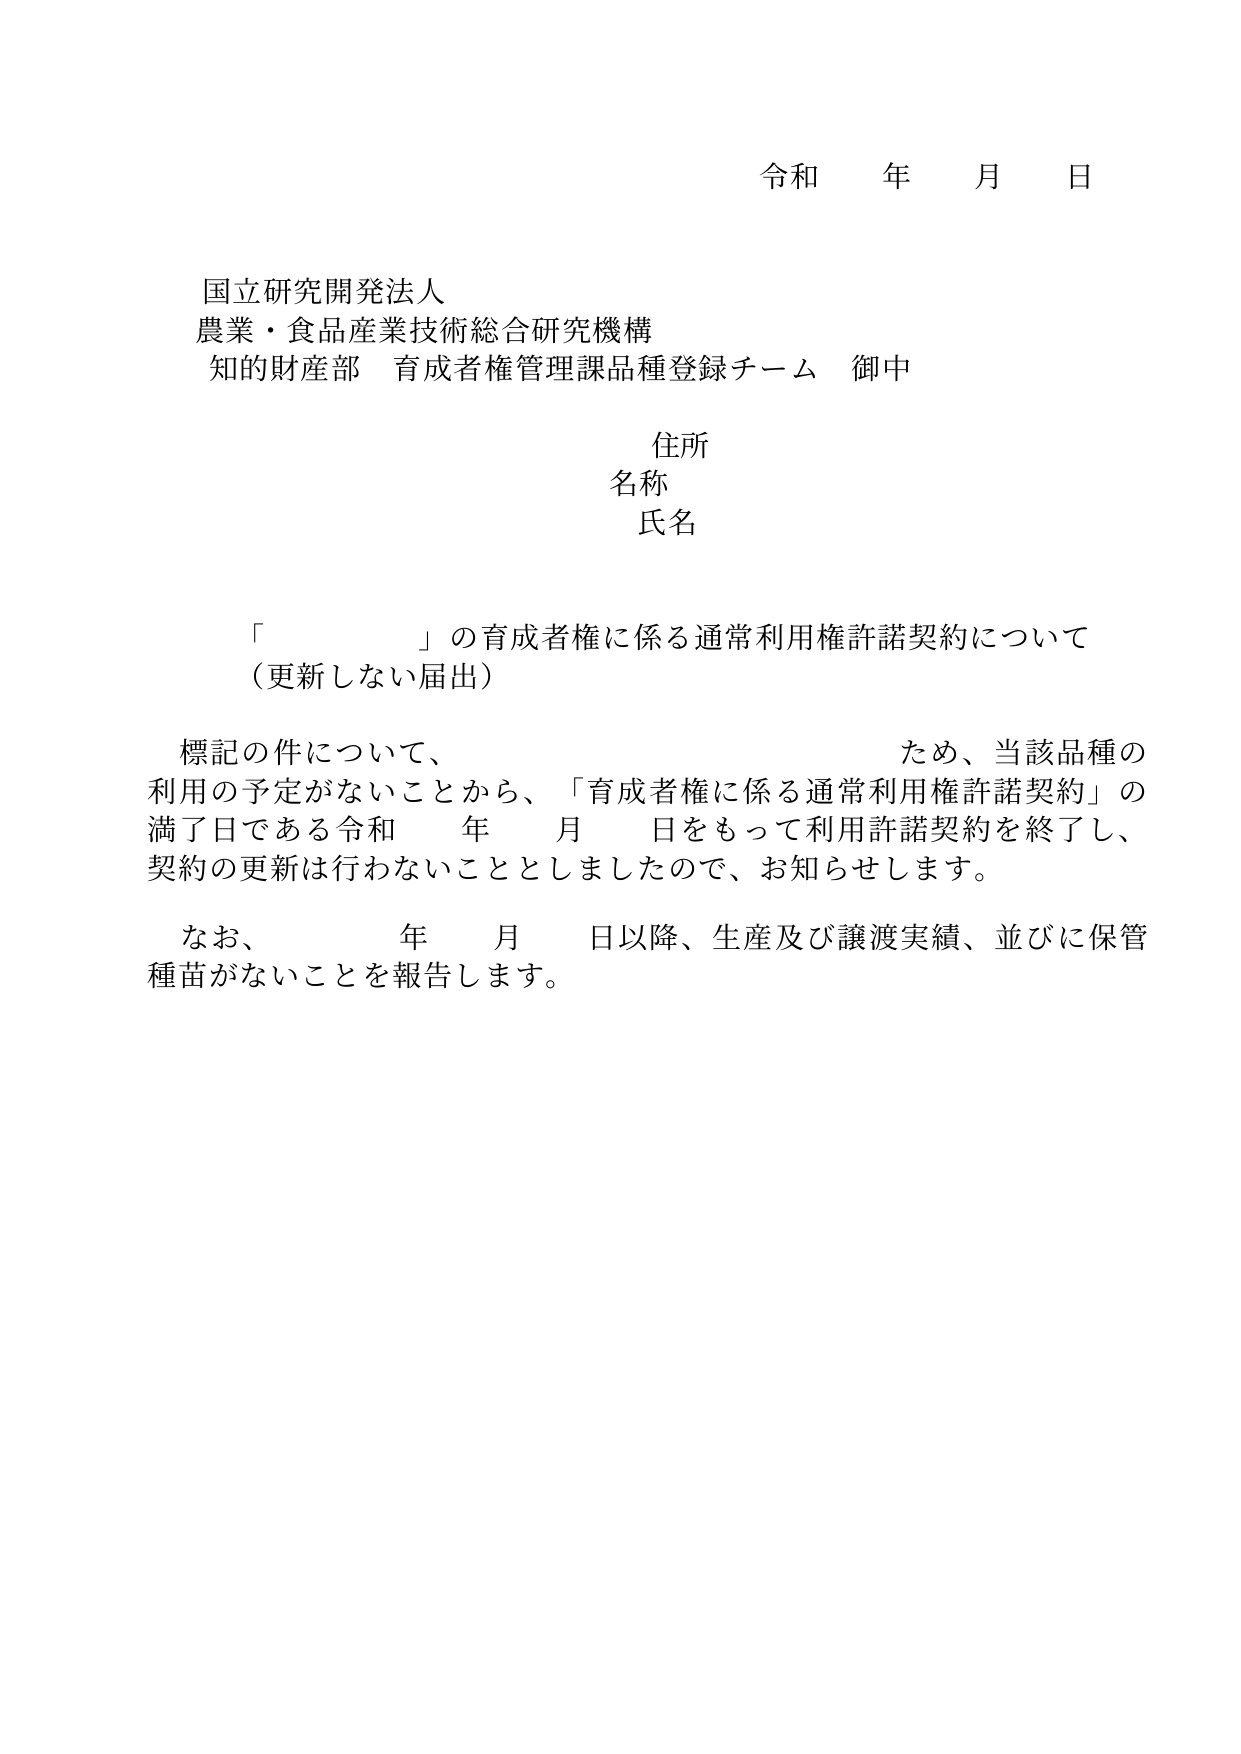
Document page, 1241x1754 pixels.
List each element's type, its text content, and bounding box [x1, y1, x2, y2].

text 住所 [148, 426, 1152, 464]
text 名称 [148, 464, 1152, 502]
text 「 」の育成者権に係る通常利用権許諾契約について（更新しない届出） [235, 618, 1152, 695]
text 氏名 [148, 502, 1152, 541]
text 標記の件について、 ため、当該品種の利用の予定がないことから、「育成者権に係る通常利用権許諾契約」の満了日である令和 年 月 日をもって利用許諾契約を終了し、契約の更新は行わないこととしましたので、お知らせします。 [148, 733, 1152, 887]
text 国立研究開発法人 [148, 272, 1152, 310]
text 令和 年 月 日 [148, 157, 1152, 195]
text なお、 年 月 日以降、生産及び譲渡実績、並びに保管種苗がないことを報告します。 [148, 917, 1152, 994]
text 知的財産部 育成者権管理課品種登録チーム 御中 [148, 349, 1152, 387]
text 農業・食品産業技術総合研究機構 [148, 310, 1152, 349]
